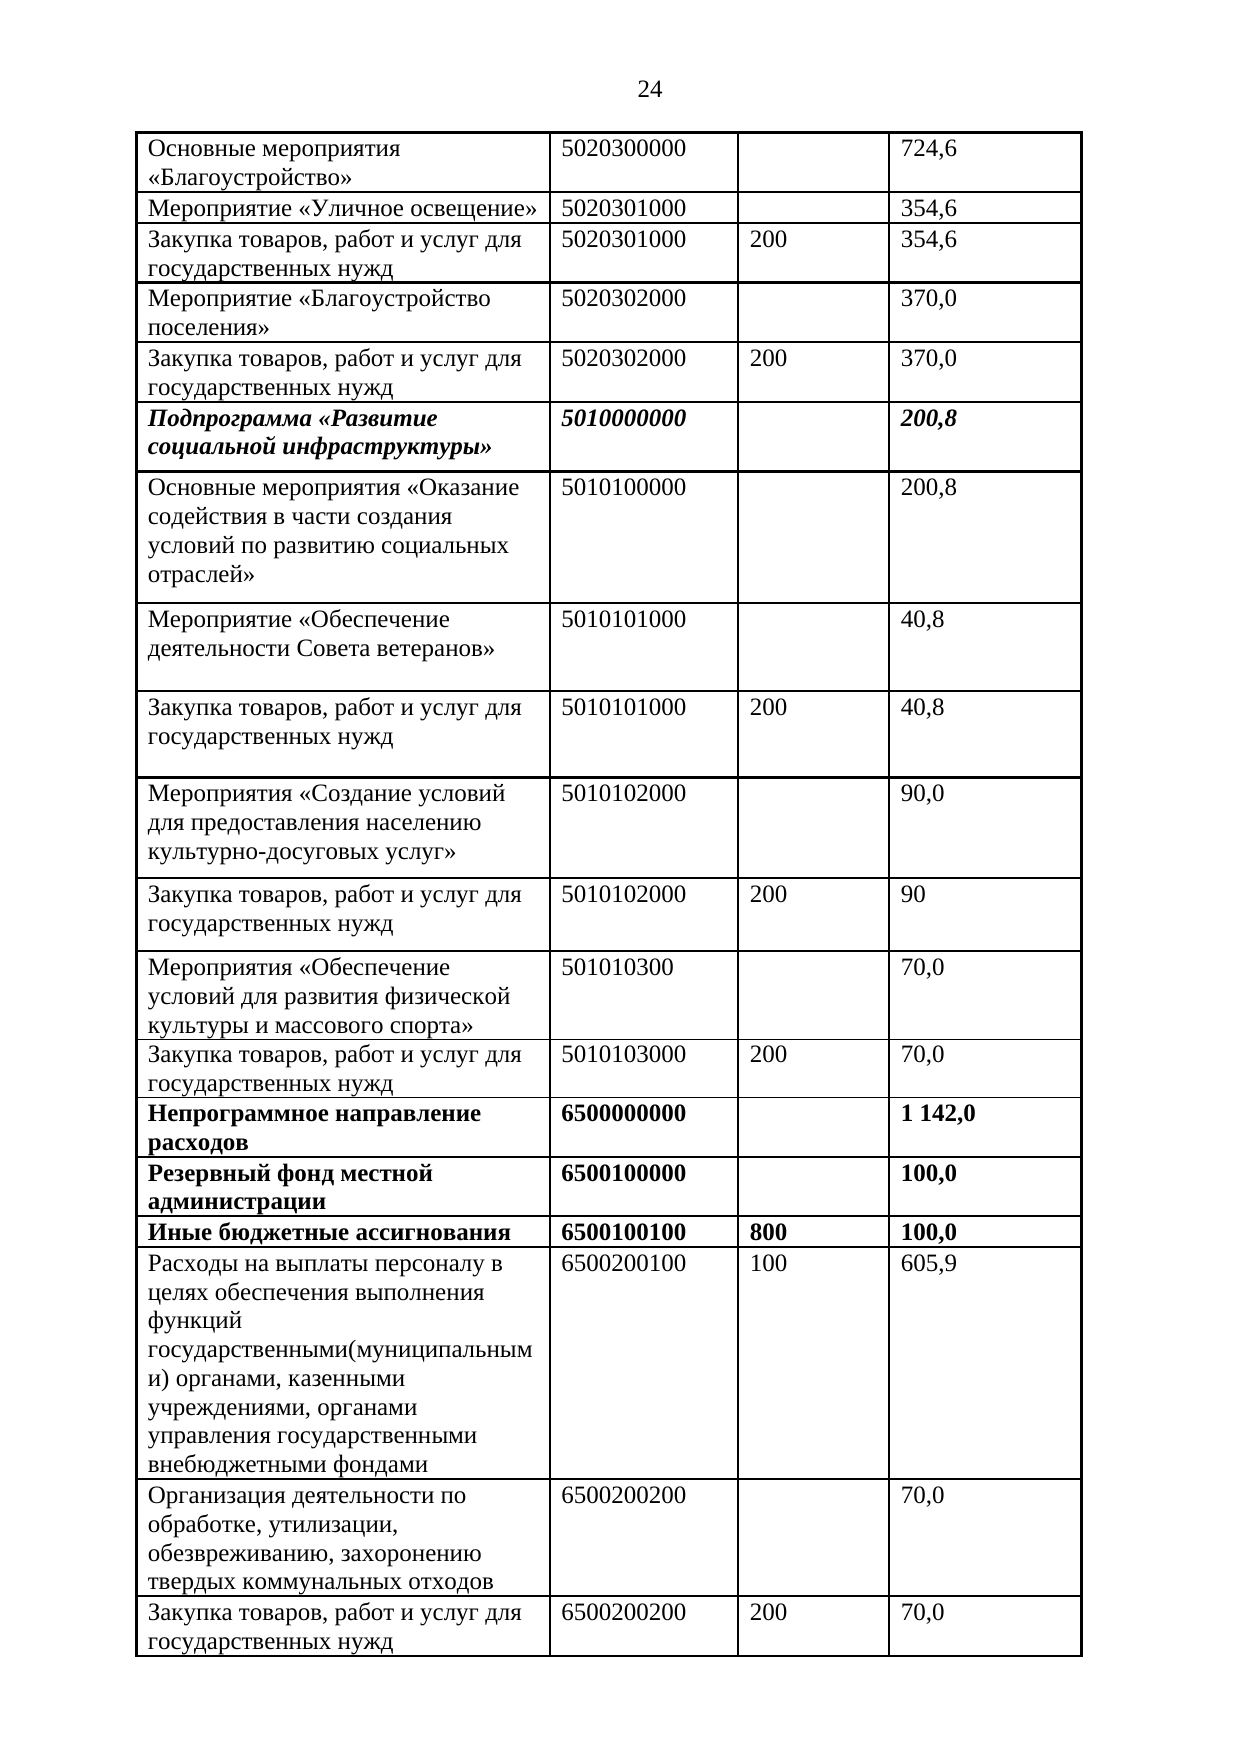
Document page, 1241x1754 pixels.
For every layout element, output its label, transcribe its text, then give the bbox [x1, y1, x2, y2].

table_cell [739, 1098, 888, 1156]
table_cell Мероприятие «Благоустройство поселения» [138, 284, 549, 341]
table_cell Расходы на выплаты персоналу в целях обеспечения выполнения функций государственными(муниципальными) органами, казенными учреждениями, органами управления государственными внебюджетными фондами [138, 1248, 549, 1478]
table_cell 354,6 [890, 224, 1080, 281]
table_cell Мероприятие «Уличное освещение» [138, 193, 549, 222]
table_cell 5010101000 [551, 604, 737, 690]
table_cell 40,8 [890, 604, 1080, 690]
table_cell 100 [739, 1248, 888, 1478]
table_cell 5020302000 [551, 284, 737, 341]
table_cell 5020301000 [551, 224, 737, 281]
table_cell 70,0 [890, 952, 1080, 1038]
table_cell 6500200200 [551, 1480, 737, 1595]
table_cell 5020300000 [551, 134, 737, 191]
table_cell 70,0 [890, 1480, 1080, 1595]
table_cell 370,0 [890, 343, 1080, 401]
table_cell 200,8 [890, 473, 1080, 602]
table_cell 800 [739, 1217, 888, 1246]
table_cell 200 [739, 879, 888, 950]
table_cell 100,0 [890, 1158, 1080, 1215]
table_cell 6500100000 [551, 1158, 737, 1215]
table_cell Закупка товаров, работ и услуг для государственных нужд [138, 879, 549, 950]
table_cell Организация деятельности по обработке, утилизации, обезвреживанию, захоронению твердых коммунальных отходов [138, 1480, 549, 1595]
table_cell 370,0 [890, 284, 1080, 341]
table_cell 90,0 [890, 779, 1080, 877]
table_cell 5010102000 [551, 779, 737, 877]
table_cell 6500100100 [551, 1217, 737, 1246]
table_cell Подпрограмма «Развитие социальной инфраструктуры» [138, 403, 549, 470]
table_cell 70,0 [890, 1597, 1080, 1655]
table_cell Резервный фонд местной администрации [138, 1158, 549, 1215]
table_cell [739, 952, 888, 1038]
table_cell 200 [739, 224, 888, 281]
table_cell 1 142,0 [890, 1098, 1080, 1156]
table_cell Иные бюджетные ассигнования [138, 1217, 549, 1246]
table_cell Закупка товаров, работ и услуг для государственных нужд [138, 692, 549, 776]
table_cell [739, 284, 888, 341]
table_cell [739, 403, 888, 470]
table_cell 5010000000 [551, 403, 737, 470]
table_cell Непрограммное направление расходов [138, 1098, 549, 1156]
table_cell 5010100000 [551, 473, 737, 602]
table_cell Основные мероприятия «Оказание содействия в части создания условий по развитию социальных отраслей» [138, 473, 549, 602]
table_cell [138, 1597, 549, 1655]
table_cell 5010101000 [551, 692, 737, 776]
table_cell [739, 473, 888, 602]
table_cell 70,0 [890, 1040, 1080, 1097]
table_cell Мероприятие «Обеспечение деятельности Совета ветеранов» [138, 604, 549, 690]
table_cell Закупка товаров, работ и услуг для государственных нужд [138, 343, 549, 401]
table_cell [739, 134, 888, 191]
table_cell [739, 193, 888, 222]
table_cell 605,9 [890, 1248, 1080, 1478]
table_cell 5010103000 [551, 1040, 737, 1097]
table_cell 724,6 [890, 134, 1080, 191]
table_cell 6500200100 [551, 1248, 737, 1478]
table_cell 354,6 [890, 193, 1080, 222]
table_cell 5010102000 [551, 879, 737, 950]
table_cell 6500000000 [551, 1098, 737, 1156]
table_cell 100,0 [890, 1217, 1080, 1246]
table_cell 200 [739, 1040, 888, 1097]
table_cell 200 [739, 692, 888, 776]
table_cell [138, 224, 549, 281]
table_cell [739, 1158, 888, 1215]
table_cell 5020301000 [551, 193, 737, 222]
table_cell 5020302000 [551, 343, 737, 401]
table_cell Мероприятия «Создание условий для предоставления населению культурно-досуговых услуг» [138, 779, 549, 877]
table_cell [739, 779, 888, 877]
table_cell 200,8 [890, 403, 1080, 470]
table_cell Основные мероприятия «Благоустройство» [138, 134, 549, 191]
table_cell [739, 604, 888, 690]
table_cell [739, 1480, 888, 1595]
table_cell Закупка товаров, работ и услуг для государственных нужд [138, 1040, 549, 1097]
table_cell 90 [890, 879, 1080, 950]
table_cell 200 [739, 1597, 888, 1655]
table_cell 200 [739, 343, 888, 401]
table_cell 501010300 [551, 952, 737, 1038]
table_cell 40,8 [890, 692, 1080, 776]
table_cell Мероприятия «Обеспечение условий для развития физической культуры и массового спорта» [138, 952, 549, 1038]
table_cell 6500200200 [551, 1597, 737, 1655]
